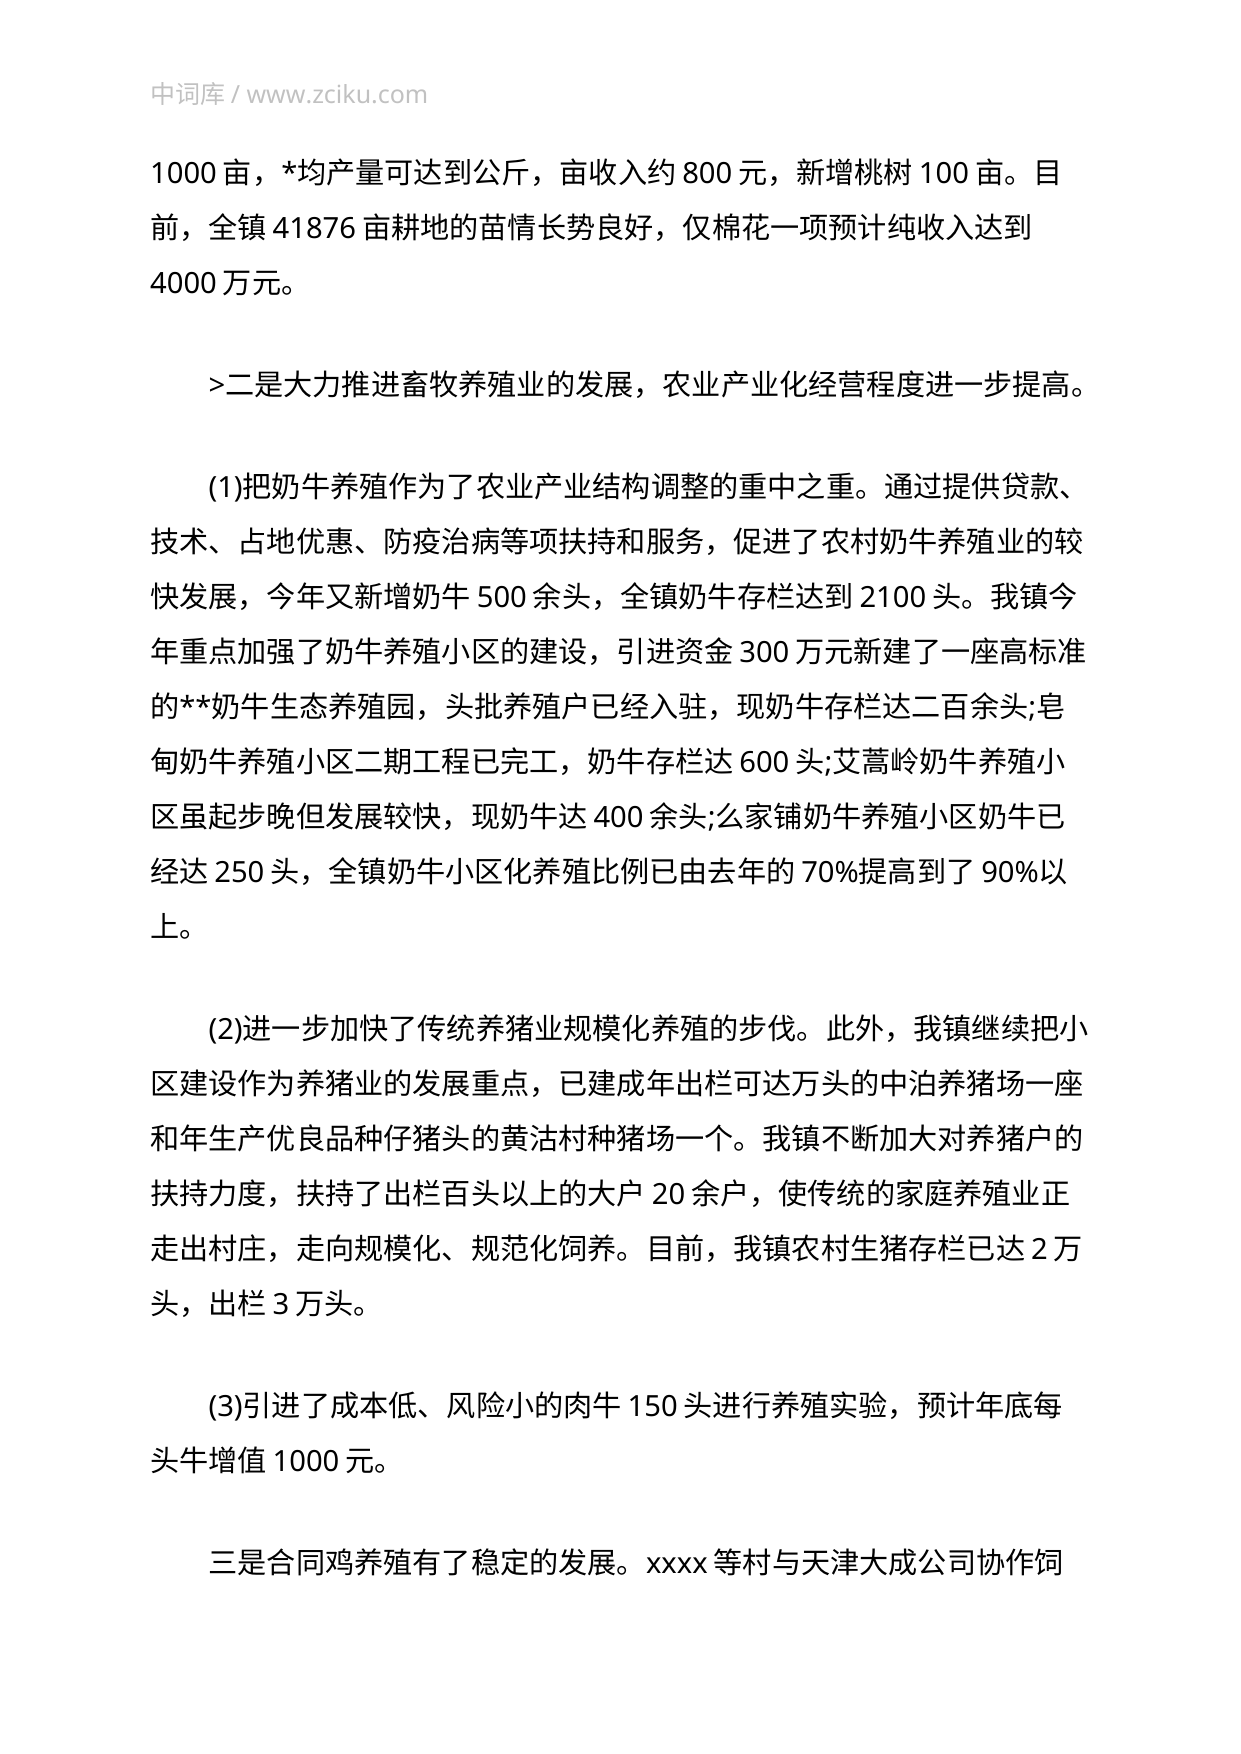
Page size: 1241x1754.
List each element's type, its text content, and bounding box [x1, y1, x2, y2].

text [150, 1539, 1090, 1582]
text (3)引进了成本低、风险小的肉牛150头进行养殖实验，预计年底每头牛增值1000元。 [150, 1382, 1090, 1480]
text (2)进一步加快了传统养猪业规模化养殖的步伐。此外，我镇继续把小区建设作为养猪业的发展重点，已建成年出栏可达万头的中泊养猪场一座和年生产优良品种仔猪头的黄沽村种猪场一个。我镇不断加大对养猪户的扶持力度，扶持了出栏百头以上的大户20余户，使传统的家庭养殖业正走出村庄，走向规模化、规范化饲养。目前，我镇农村生猪存栏已达2万头，出栏3万头。 [150, 1006, 1090, 1323]
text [150, 150, 1090, 302]
text (1)把奶牛养殖作为了农业产业结构调整的重中之重。通过提供贷款、技术、占地优惠、防疫治病等项扶持和服务，促进了农村奶牛养殖业的较快发展，今年又新增奶牛500余头，全镇奶牛存栏达到2100头。我镇今年重点加强了奶牛养殖小区的建设，引进资金300万元新建了一座高标准的**奶牛生态养殖园，头批养殖户已经入驻，现奶牛存栏达二百余头;皂甸奶牛养殖小区二期工程已完工，奶牛存栏达600头;艾蒿岭奶牛养殖小区虽起步晚但发展较快，现奶牛达400余头;么家铺奶牛养殖小区奶牛已经达250头，全镇奶牛小区化养殖比例已由去年的70%提高到了90%以上。 [150, 464, 1090, 946]
text >二是大力推进畜牧养殖业的发展，农业产业化经营程度进一步提高。 [150, 362, 1090, 404]
